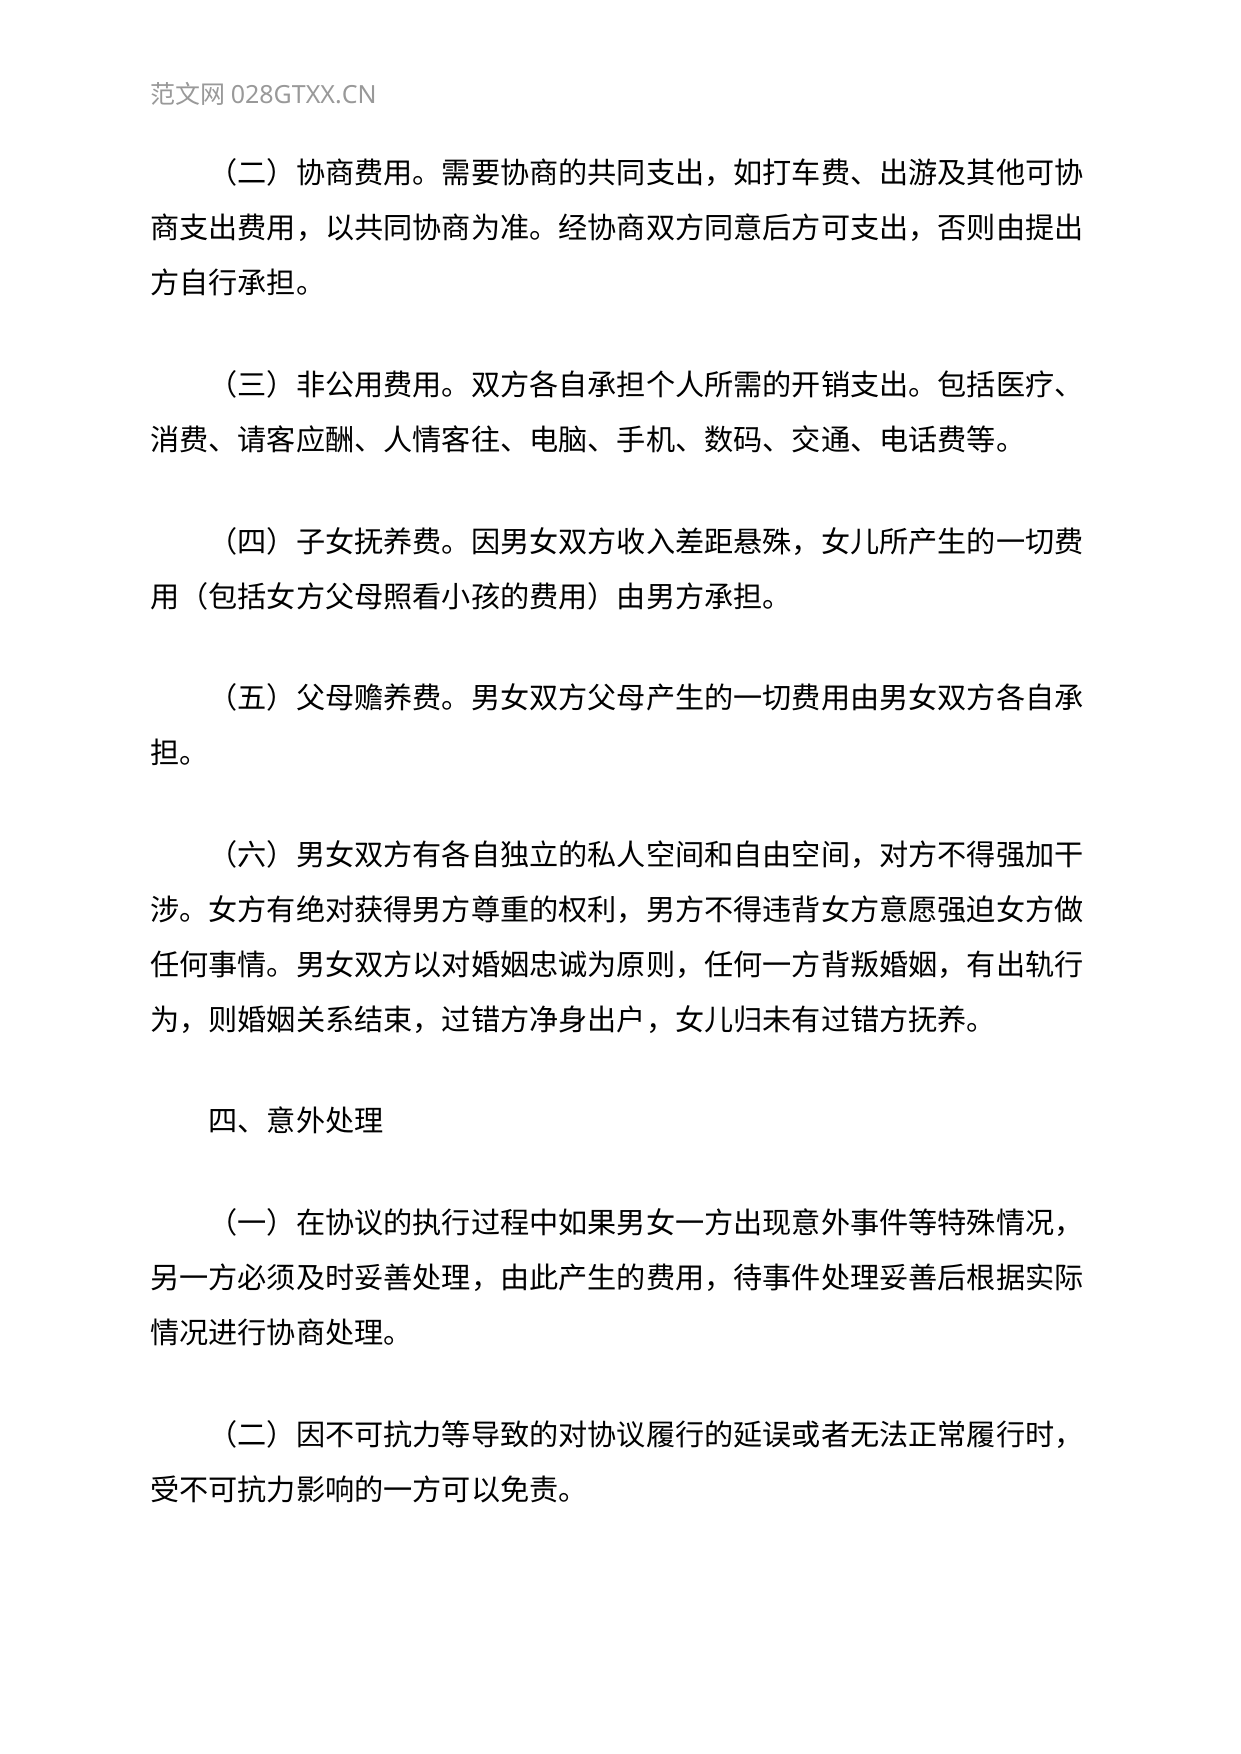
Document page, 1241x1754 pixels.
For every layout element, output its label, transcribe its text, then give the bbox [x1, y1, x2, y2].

text （四）子女抚养费。因男女双方收入差距悬殊，女儿所产生的一切费用（包括女方父母照看小孩的费用）由男方承担。 [150, 518, 1090, 615]
text （三）非公用费用。双方各自承担个人所需的开销支出。包括医疗、消费、请客应酬、人情客往、电脑、手机、数码、交通、电话费等。 [150, 362, 1090, 459]
text （六）男女双方有各自独立的私人空间和自由空间，对方不得强加干涉。女方有绝对获得男方尊重的权利，男方不得违背女方意愿强迫女方做任何事情。男女双方以对婚姻忠诚为原则，任何一方背叛婚姻，有出轨行为，则婚姻关系结束，过错方净身出户，女儿归未有过错方抚养。 [150, 832, 1090, 1038]
text （一）在协议的执行过程中如果男女一方出现意外事件等特殊情况，另一方必须及时妥善处理，由此产生的费用，待事件处理妥善后根据实际情况进行协商处理。 [150, 1200, 1090, 1352]
text 四、意外处理 [150, 1098, 1090, 1140]
text （五）父母赡养费。男女双方父母产生的一切费用由男女双方各自承担。 [150, 675, 1090, 772]
text （二）协商费用。需要协商的共同支出，如打车费、出游及其他可协商支出费用，以共同协商为准。经协商双方同意后方可支出，否则由提出方自行承担。 [150, 150, 1090, 302]
text （二）因不可抗力等导致的对协议履行的延误或者无法正常履行时，受不可抗力影响的一方可以免责。 [150, 1411, 1090, 1508]
